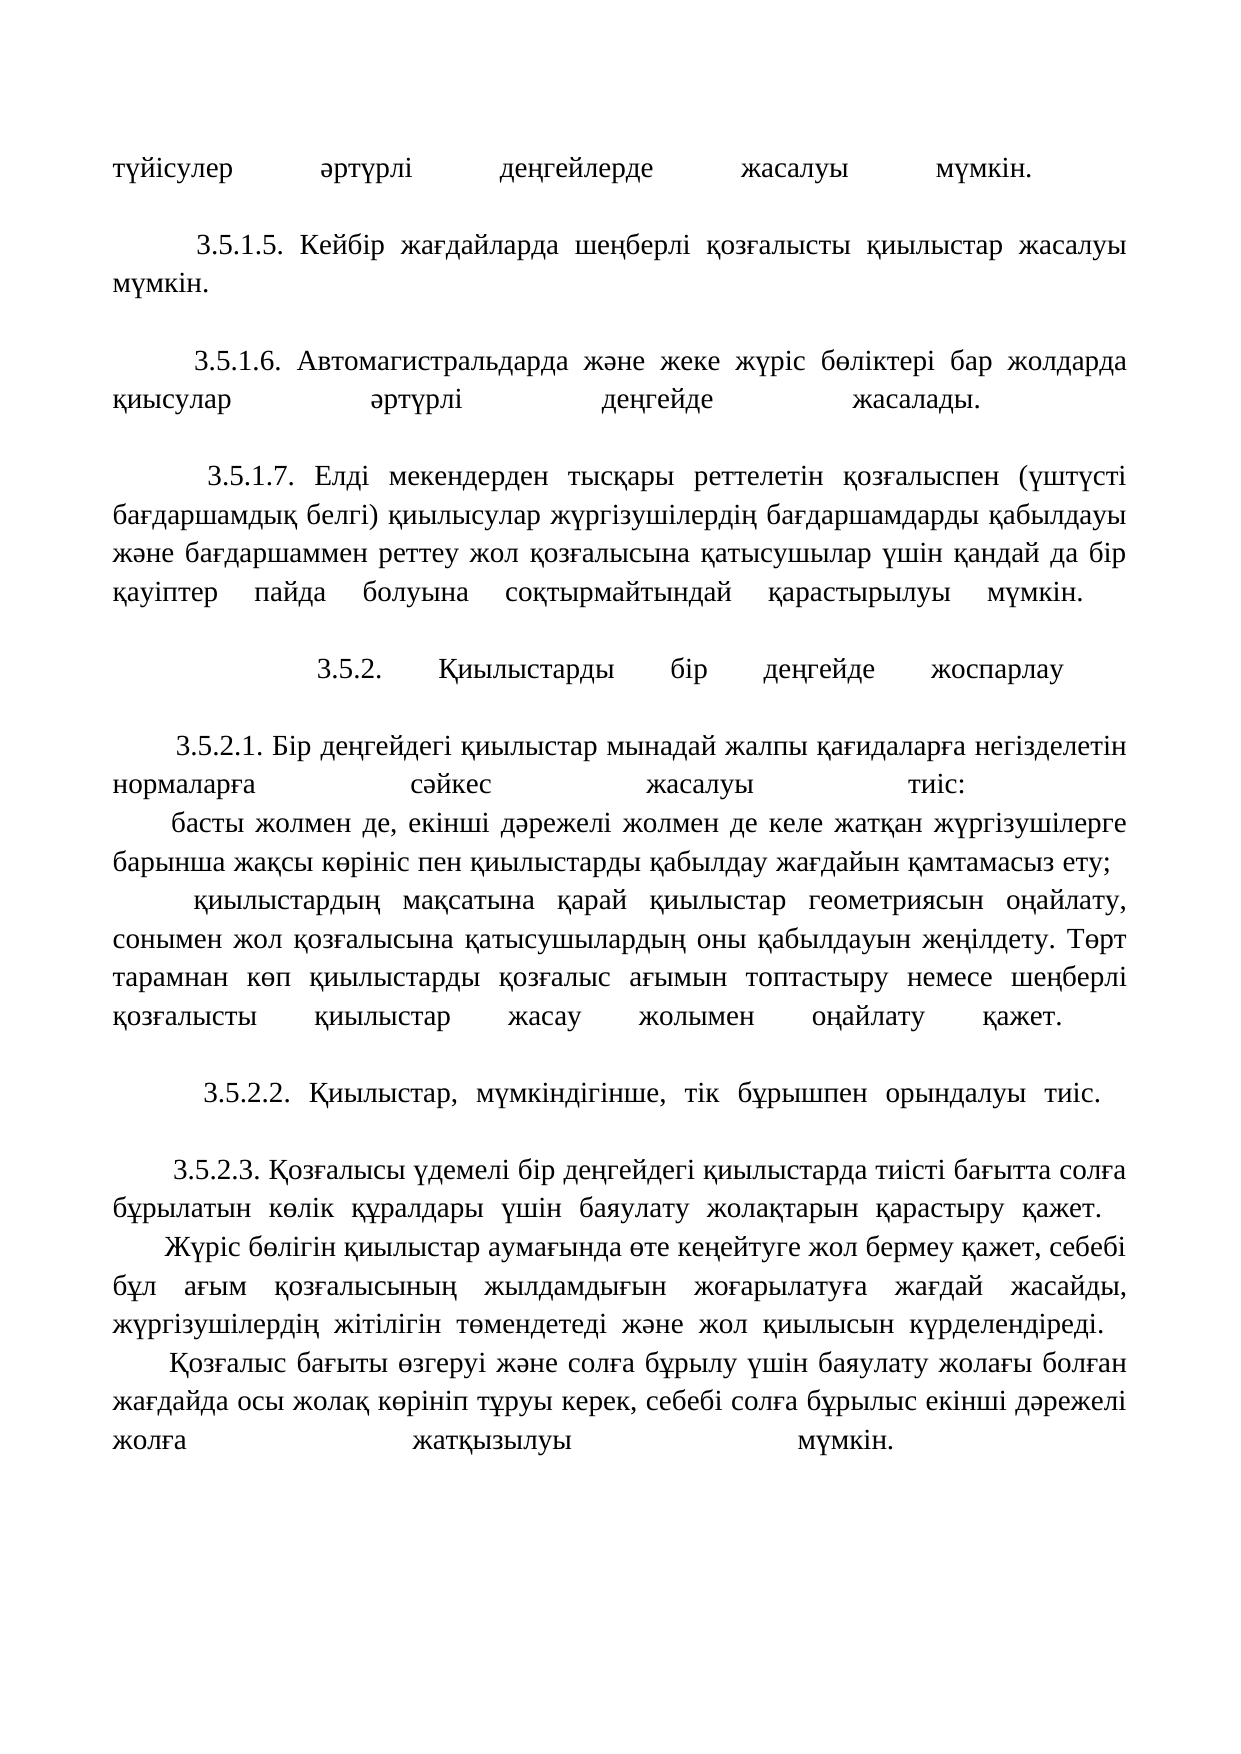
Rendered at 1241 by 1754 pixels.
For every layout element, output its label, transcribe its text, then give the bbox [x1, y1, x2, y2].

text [112, 150, 1128, 222]
text 3.5.1.7. Елдi мекендерден тысқары реттелетiн қозғалыспен (үштүстi бағдаршамдық белгi) қиылысулар жүргiзушiлердiң бағдаршамдарды қабылдауы және бағдаршаммен реттеу жол қозғалысына қатысушылар үшiн қандай да бiр қауiптер пайда болуына соқтырмайтындай қарастырылуы мүмкiн. [112, 458, 1128, 646]
text 3.5.2.2. Қиылыстар, мүмкiндiгiнше, тiк бұрышпен орындалуы тиiс. [112, 1075, 1128, 1147]
text 3.5.1.6. Автомагистральдарда және жеке жүрiс бөлiктерi бар жолдарда қиысулар әртүрлi деңгейде жасалады. [112, 343, 1128, 453]
text 3.5.2.3. Қозғалысы үдемелi бiр деңгейдегi қиылыстарда тиiстi бағытта солға бұрылатын көлiк құралдары үшiн баяулату жолақтарын қарастыру қажет. Жүрiс бөлiгiн қиылыстар аумағында өте кеңейтуге жол бермеу қажет, себебi бұл ағым қозғалысының жылдамдығын жоғарылатуға жағдай жасайды, жүргiзушiлердiң жiтiлiгiн төмендетедi және жол қиылысын күрделендiредi. Қозғалыс бағыты өзгеруi және солға бұрылу үшiн баяулату жолағы болған жағдайда осы жолақ көрiнiп тұруы керек, себебi солға бұрылыс екiншi дәрежелi жолға жатқызылуы мүмкiн. [112, 1152, 1128, 1494]
text 3.5.1.5. Кейбiр жағдайларда шеңберлi қозғалысты қиылыстар жасалуы мүмкiн. [112, 227, 1128, 338]
text 3.5.2. Қиылыстарды бiр деңгейде жоспарлау [112, 651, 1128, 723]
text 3.5.2.1. Бiр деңгейдегi қиылыстар мынадай жалпы қағидаларға негiзделетiн нормаларға сәйкес жасалуы тиіс: басты жолмен де, екiншi дәрежелi жолмен де келе жатқан жүргiзушiлерге барынша жақсы көрiнiс пен қиылыстарды қабылдау жағдайын қамтамасыз ету; қиылыстардың мақсатына қарай қиылыстар геометриясын оңайлату, сонымен жол қозғалысына қатысушылардың оны қабылдауын жеңiлдету. Төрт тарамнан көп қиылыстарды қозғалыс ағымын топтастыру немесе шеңберлi қозғалысты қиылыстар жасау жолымен оңайлату қажет. [112, 728, 1128, 1070]
